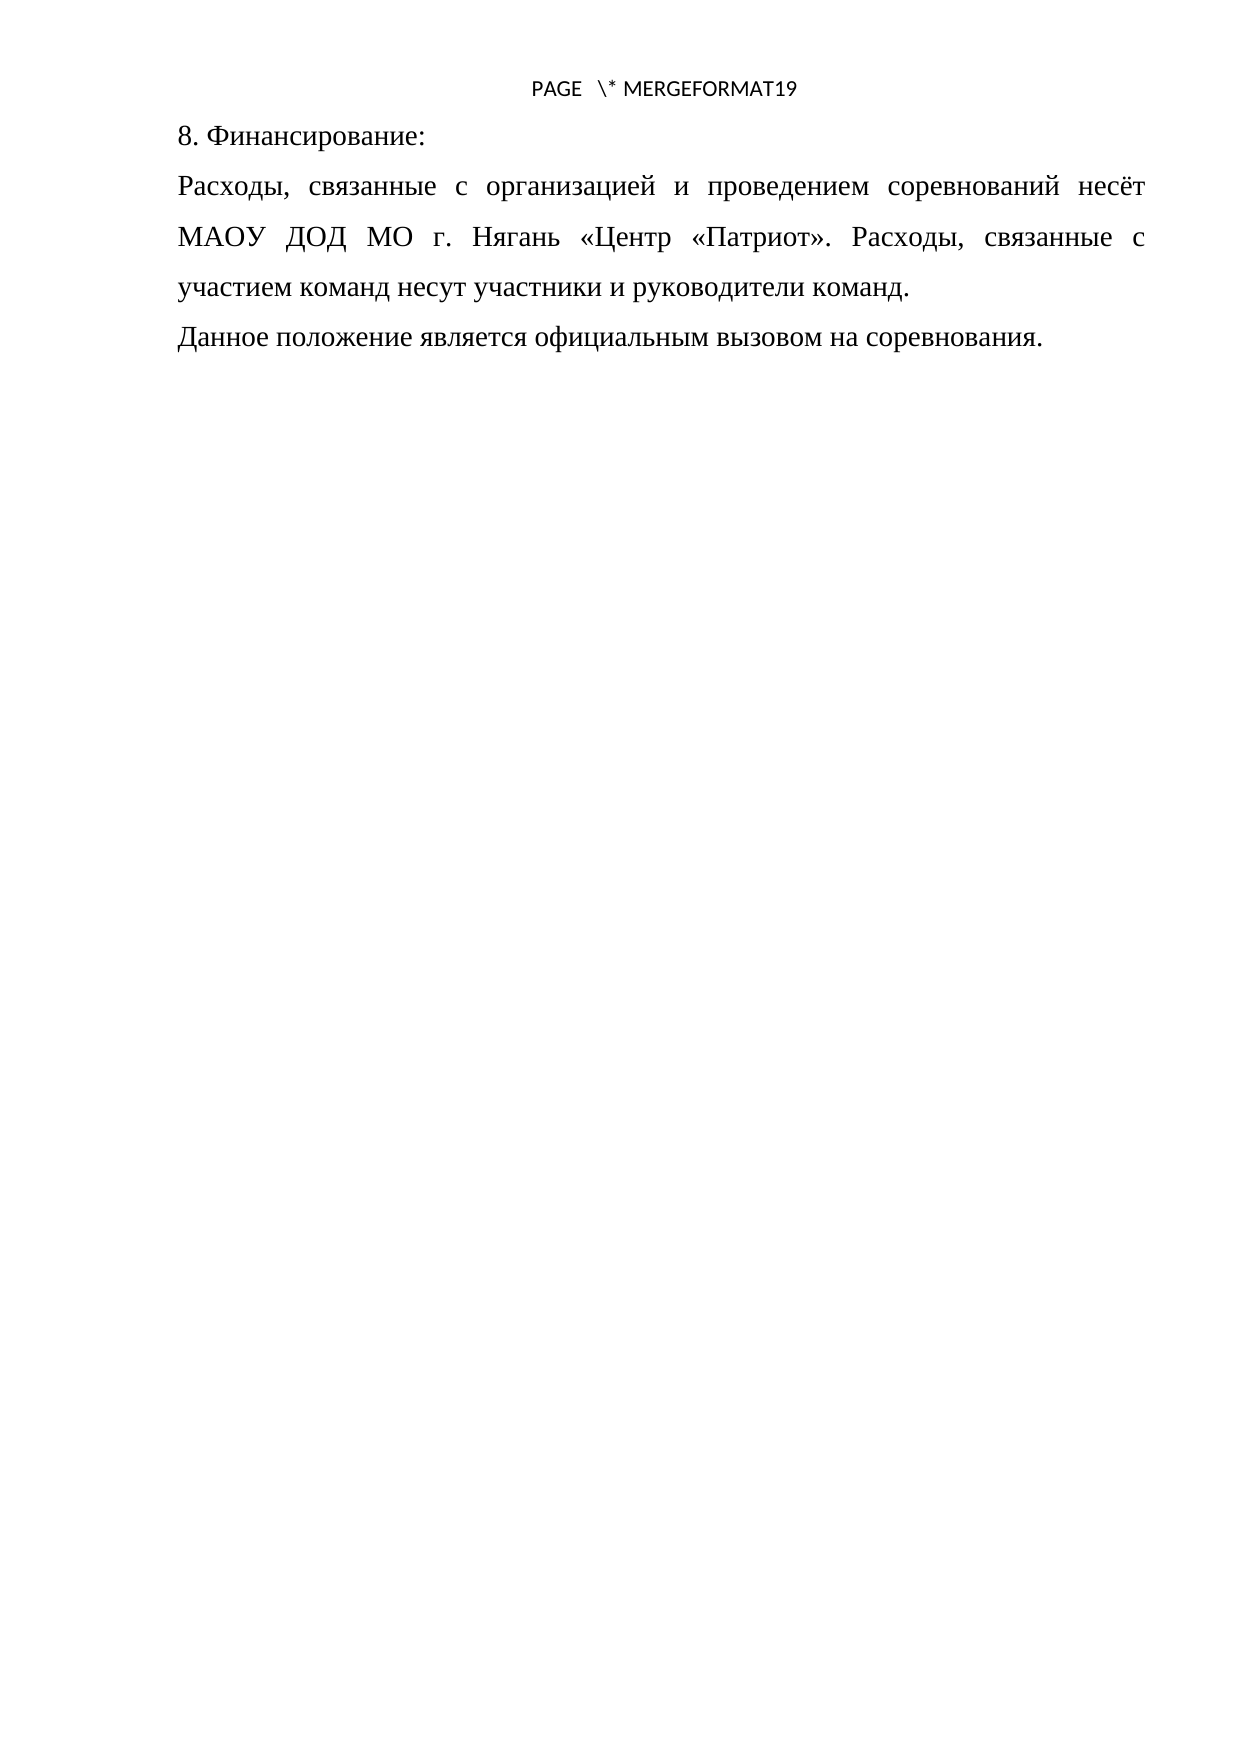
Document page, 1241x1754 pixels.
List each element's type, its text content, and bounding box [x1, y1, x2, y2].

text Данное положение является официальным вызовом на соревнования. [177, 319, 1147, 353]
text 8. Финансирование: [177, 118, 1152, 152]
text Расходы, связанные с организацией и проведением соревнований несёт МАОУ ДОД МО г. Нягань «Центр «Патриот». Расходы, связанные с участием команд несут участники и руководители команд. [177, 168, 1146, 303]
